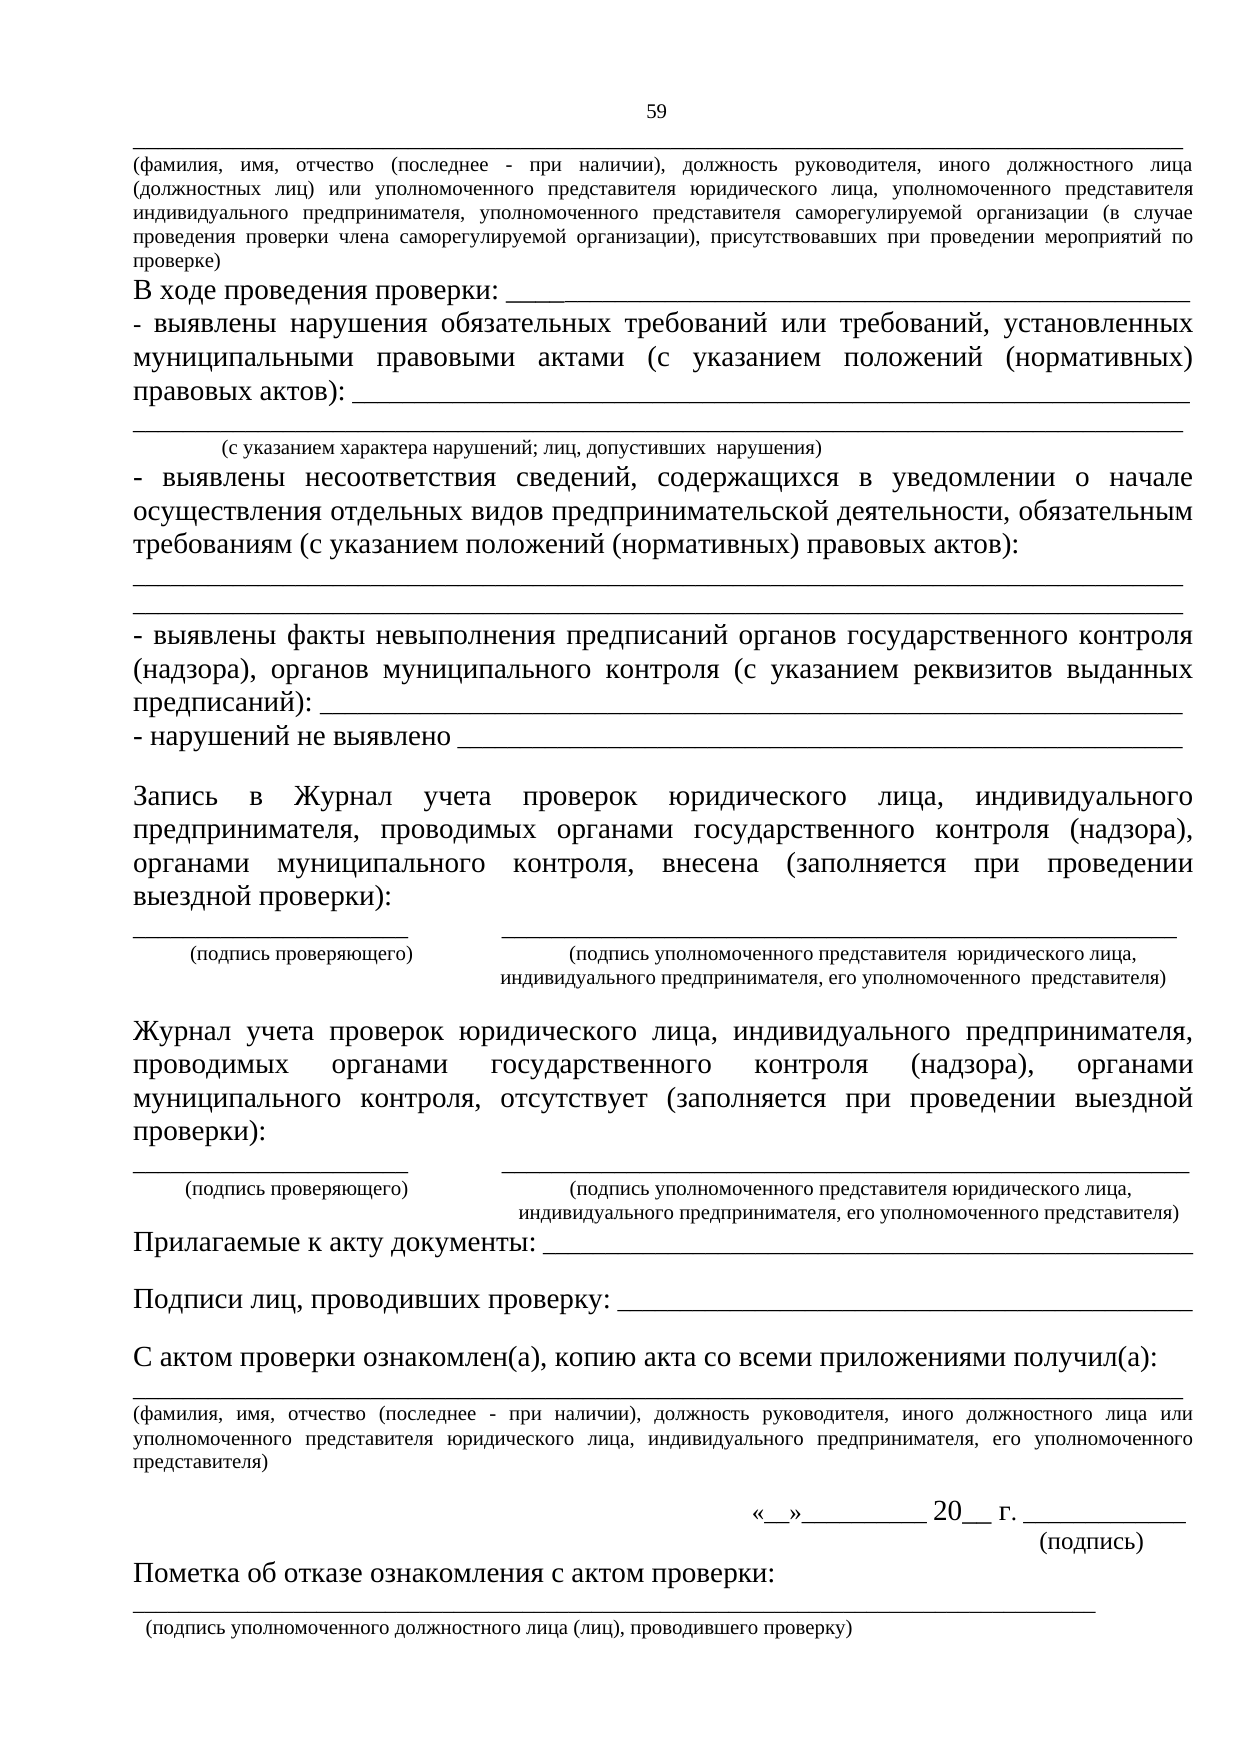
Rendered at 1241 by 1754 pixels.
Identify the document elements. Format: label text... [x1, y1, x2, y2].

text (фамилия, имя, отчество (последнее - при наличии), должность руководителя, иного должностного лица (должностных лиц) или уполномоченного представителя юридического лица, уполномоченного представителя индивидуального предпринимателя, уполномоченного представителя саморегулируемой организации (в случае проведения проверки члена саморегулируемой организации), присутствовавших при проведении мероприятий по проверке) [133, 152, 1194, 272]
text - нарушений не выявлено __________________________________________________________ [133, 718, 1194, 751]
text ____________________________________________________________________________________ [133, 588, 1194, 617]
text С актом проверки ознакомлен(а), копию акта со всеми приложениями получил(а): [133, 1339, 1194, 1373]
text Запись в Журнал учета проверок юридического лица, индивидуального предпринимателя, проводимых органами государственного контроля (надзора), органами муниципального контроля, внесена (заполняется при проведении выездной проверки): [133, 778, 1194, 912]
text (с указанием характера нарушений; лиц, допустивших нарушения) [133, 435, 1194, 459]
text (подпись проверяющего) (подпись уполномоченного представителя юридического лица, индивидуального предпринимателя, его уполномоченного представителя) [133, 941, 1194, 989]
text «__»__________ 20__ г. _____________ [133, 1493, 1194, 1526]
text ______________________ _______________________________________________________ [133, 1147, 1194, 1176]
text ____________________________________________________________________________________ [133, 406, 1194, 435]
text Подписи лиц, проводивших проверку: ______________________________________________ [133, 1281, 1194, 1315]
text индивидуального предпринимателя, его уполномоченного представителя) [133, 1200, 1194, 1224]
text Прилагаемые к акту документы: ____________________________________________________ [133, 1224, 1194, 1257]
text (подпись проверяющего) (подпись уполномоченного представителя юридического лица, [133, 1176, 1194, 1200]
text - выявлены нарушения обязательных требований или требований, установленных муниципальными правовыми актами (с указанием положений (нормативных) правовых актов): ___________________________________________________________________ [133, 306, 1194, 406]
text В ходе проведения проверки: ______________________________________________________ [133, 272, 1194, 306]
text ____________________________________________________________________________________ [133, 1588, 1194, 1615]
text - выявлены несоответствия сведений, содержащихся в уведомлении о начале осуществления отдельных видов предпринимательской деятельности, обязательным требованиям (с указанием положений (нормативных) правовых актов): [133, 459, 1194, 560]
text (подпись уполномоченного должностного лица (лиц), проводившего проверку) [133, 1615, 1194, 1639]
text - выявлены факты невыполнения предписаний органов государственного контроля (надзора), органов муниципального контроля (с указанием реквизитов выданных предписаний): _____________________________________________________________________ [133, 617, 1194, 718]
text ____________________________________________________________________________________ [133, 118, 1194, 152]
text ______________________ ______________________________________________________ [133, 912, 1194, 941]
text Журнал учета проверок юридического лица, индивидуального предпринимателя, проводимых органами государственного контроля (надзора), органами муниципального контроля, отсутствует (заполняется при проведении выездной проверки): [133, 1013, 1194, 1147]
text (подпись) [133, 1526, 1194, 1555]
text ____________________________________________________________________________________ [133, 560, 1194, 588]
text (фамилия, имя, отчество (последнее - при наличии), должность руководителя, иного должностного лица или уполномоченного представителя юридического лица, индивидуального предпринимателя, его уполномоченного представителя) [133, 1401, 1194, 1473]
text ____________________________________________________________________________________ [133, 1373, 1194, 1401]
text Пометка об отказе ознакомления с актом проверки: [133, 1555, 1194, 1588]
